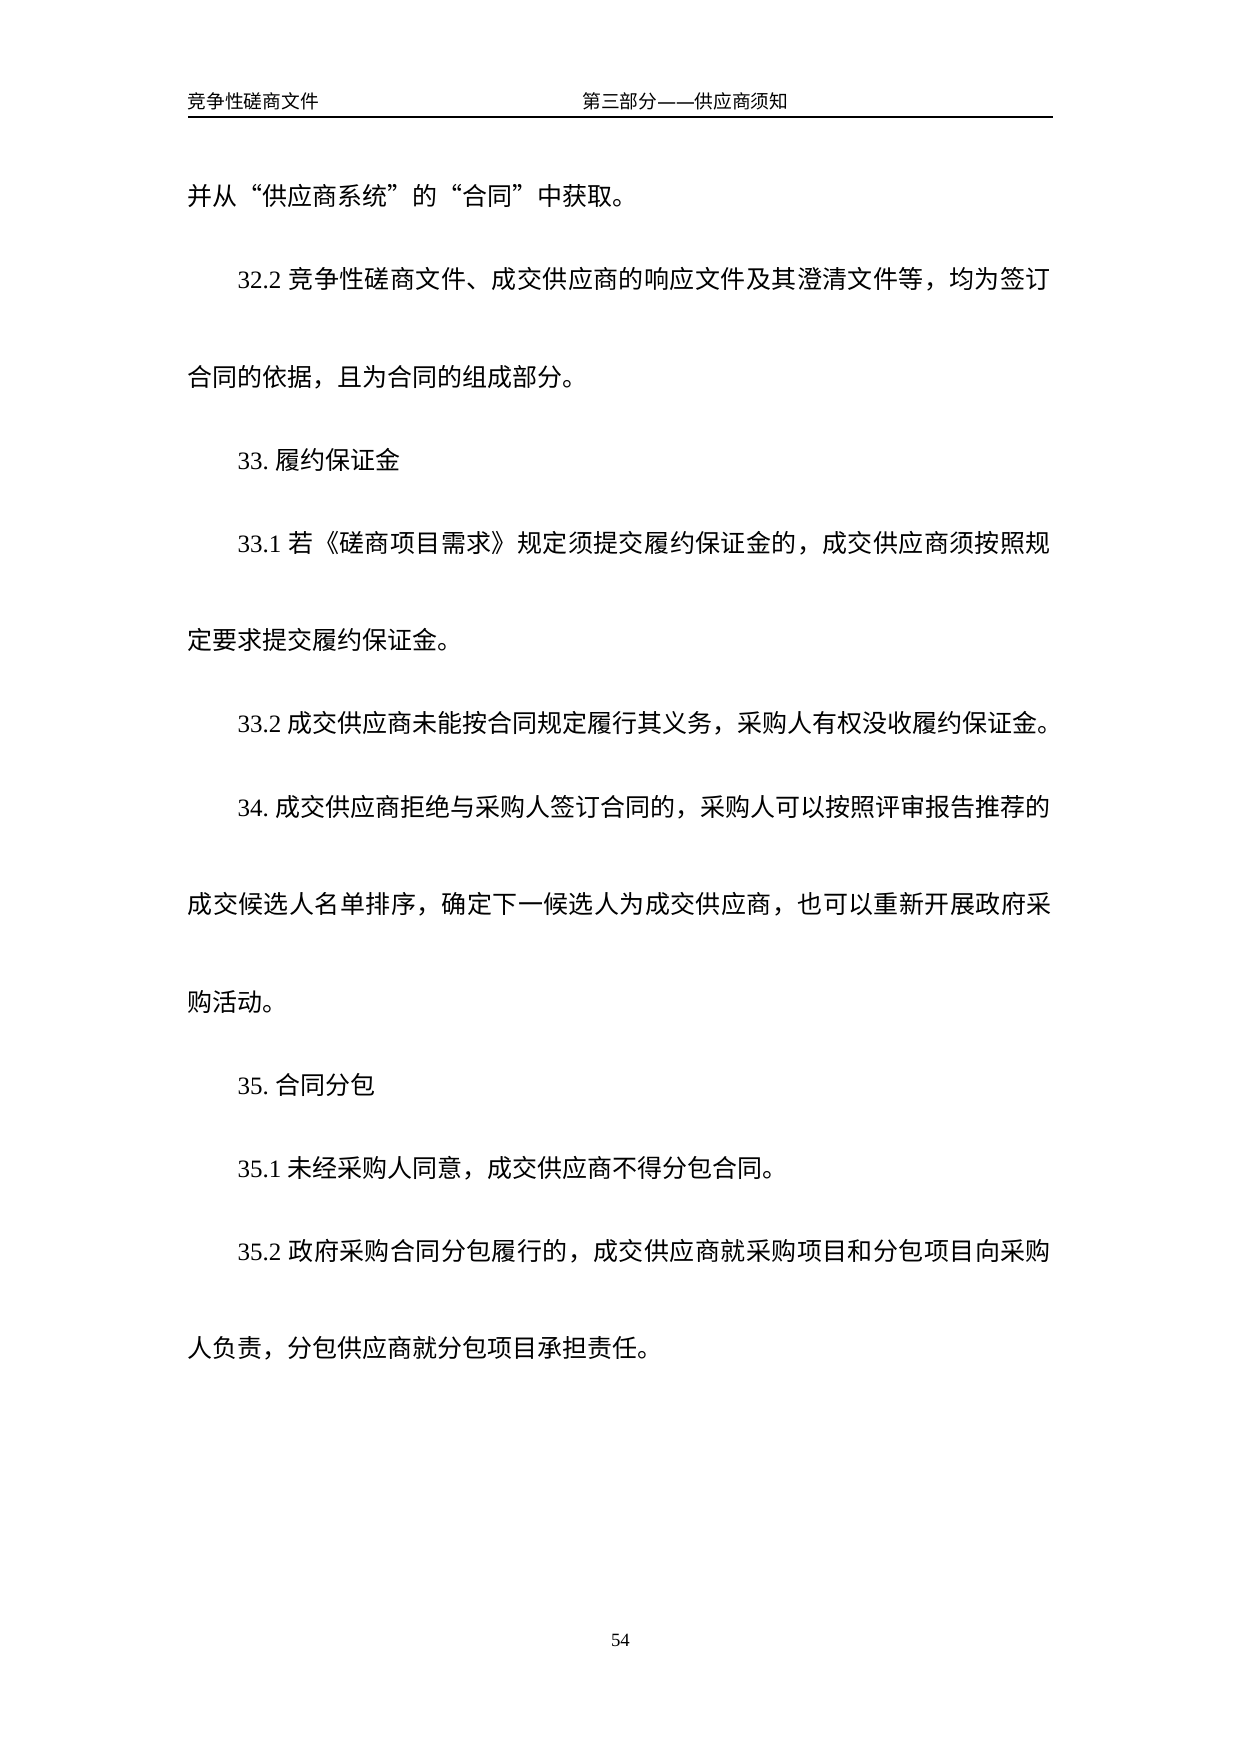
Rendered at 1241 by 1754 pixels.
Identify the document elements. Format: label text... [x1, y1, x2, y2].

text 34. 成交供应商拒绝与采购人签订合同的，采购人可以按照评审报告推荐的成交候选人名单排序，确定下一候选人为成交供应商，也可以重新开展政府采购活动。 [187, 773, 1053, 1033]
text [187, 162, 1053, 227]
text 35. 合同分包 [187, 1051, 1053, 1116]
text 35.2 政府采购合同分包履行的，成交供应商就采购项目和分包项目向采购人负责，分包供应商就分包项目承担责任。 [187, 1217, 1053, 1379]
text 33.1 若《磋商项目需求》规定须提交履约保证金的，成交供应商须按照规定要求提交履约保证金。 [187, 509, 1053, 671]
text 32.2 竞争性磋商文件、成交供应商的响应文件及其澄清文件等，均为签订合同的依据，且为合同的组成部分。 [187, 245, 1053, 408]
text 33. 履约保证金 [187, 426, 1053, 491]
text 35.1 未经采购人同意，成交供应商不得分包合同。 [187, 1134, 1053, 1199]
text 33.2 成交供应商未能按合同规定履行其义务，采购人有权没收履约保证金。 [187, 689, 1053, 754]
